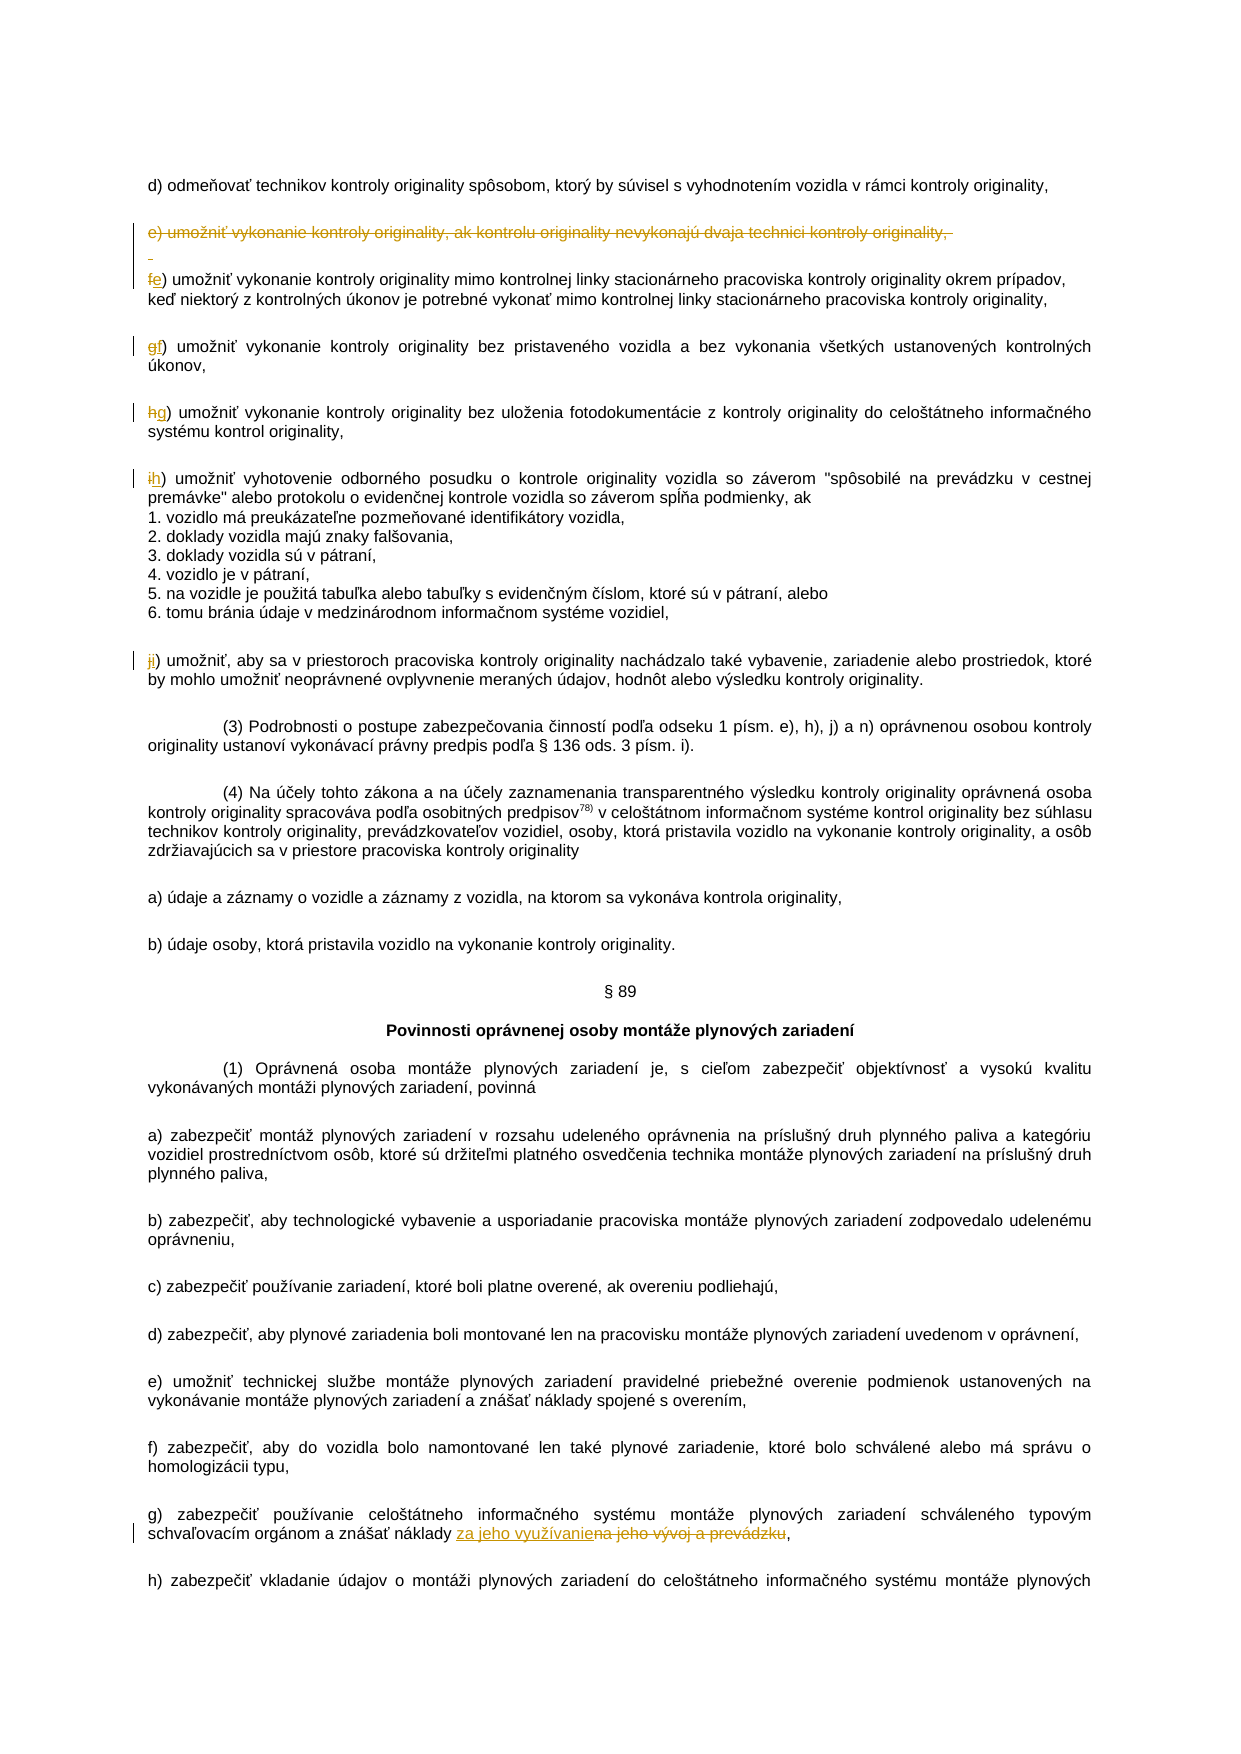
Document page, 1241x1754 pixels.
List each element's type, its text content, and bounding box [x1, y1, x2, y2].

text a) údaje a záznamy o vozidle a záznamy z vozidla, na ktorom sa vykonáva kontrola originality, [148, 888, 1092, 907]
text (1) Oprávnená osoba montáže plynových zariadení je, s cieľom zabezpečiť objektívnosť a vysokú kvalitu vykonávaných montáži plynových zariadení, povinná [148, 1059, 1092, 1097]
text Povinnosti oprávnenej osoby montáže plynových zariadení [148, 1021, 1092, 1040]
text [148, 1571, 1092, 1590]
text § 89 [148, 982, 1092, 1001]
text b) zabezpečiť, aby technologické vybavenie a usporiadanie pracoviska montáže plynových zariadení zodpovedalo udelenému oprávneniu, [148, 1211, 1092, 1249]
text 5. na vozidle je použitá tabuľka alebo tabuľky s evidenčným číslom, ktoré sú v pátraní, alebo [148, 584, 1092, 603]
text b) údaje osoby, ktorá pristavila vozidlo na vykonanie kontroly originality. [148, 935, 1092, 954]
text g) zabezpečiť používanie celoštátneho informačného systému montáže plynových zariadení schváleného typovým schvaľovacím orgánom a znášať náklady , [148, 1504, 1092, 1543]
text 4. vozidlo je v pátraní, [148, 565, 1092, 584]
text 3. doklady vozidla sú v pátraní, [148, 546, 1092, 565]
text a) zabezpečiť montáž plynových zariadení v rozsahu udeleného oprávnenia na príslušný druh plynného paliva a kategóriu vozidiel prostredníctvom osôb, ktoré sú držiteľmi platného osvedčenia technika montáže plynových zariadení na príslušný druh plynného paliva, [148, 1125, 1092, 1183]
text (3) Podrobnosti o postupe zabezpečovania činností podľa odseku 1 písm. e), h), j) a n) oprávnenou osobou kontroly originality ustanoví vykonávací právny predpis podľa § 136 ods. 3 písm. i). [148, 717, 1092, 755]
text 2. doklady vozidla majú znaky falšovania, [148, 527, 1092, 546]
text ) umožniť vykonanie kontroly originality mimo kontrolnej linky stacionárneho pracoviska kontroly originality okrem prípadov, keď niektorý z kontrolných úkonov je potrebné vykonať mimo kontrolnej linky stacionárneho pracoviska kontroly originality, [148, 270, 1092, 308]
text 6. tomu bránia údaje v medzinárodnom informačnom systéme vozidiel, [148, 603, 1092, 622]
text f) zabezpečiť, aby do vozidla bolo namontované len také plynové zariadenie, ktoré bolo schválené alebo má správu o homologizácii typu, [148, 1438, 1092, 1476]
text ) umožniť vykonanie kontroly originality bez uloženia fotodokumentácie z kontroly originality do celoštátneho informačného systému kontrol originality, [148, 403, 1092, 441]
text d) zabezpečiť, aby plynové zariadenia boli montované len na pracovisku montáže plynových zariadení uvedenom v oprávnení, [148, 1324, 1092, 1343]
text c) zabezpečiť používanie zariadení, ktoré boli platne overené, ak overeniu podliehajú, [148, 1277, 1092, 1296]
text ) umožniť vykonanie kontroly originality bez pristaveného vozidla a bez vykonania všetkých ustanovených kontrolných úkonov, [148, 336, 1092, 375]
text (4) Na účely tohto zákona a na účely zaznamenania transparentného výsledku kontroly originality oprávnená osoba kontroly originality spracováva podľa osobitných predpisov78) v celoštátnom informačnom systéme kontrol originality bez súhlasu technikov kontroly originality, prevádzkovateľov vozidiel, osoby, ktorá pristavila vozidlo na vykonanie kontroly originality, a osôb zdržiavajúcich sa v priestore pracoviska kontroly originality [148, 783, 1092, 860]
text d) odmeňovať technikov kontroly originality spôsobom, ktorý by súvisel s vyhodnotením vozidla v rámci kontroly originality, [148, 176, 1092, 195]
text e) umožniť technickej službe montáže plynových zariadení pravidelné priebežné overenie podmienok ustanovených na vykonávanie montáže plynových zariadení a znášať náklady spojené s overením, [148, 1372, 1092, 1410]
text ) umožniť vyhotovenie odborného posudku o kontrole originality vozidla so záverom "spôsobilé na prevádzku v cestnej premávke" alebo protokolu o evidenčnej kontrole vozidla so záverom spĺňa podmienky, ak [148, 469, 1092, 507]
text 1. vozidlo má preukázateľne pozmeňované identifikátory vozidla, [148, 507, 1092, 527]
text ) umožniť, aby sa v priestoroch pracoviska kontroly originality nachádzalo také vybavenie, zariadenie alebo prostriedok, ktoré by mohlo umožniť neoprávnené ovplyvnenie meraných údajov, hodnôt alebo výsledku kontroly originality. [148, 651, 1092, 689]
